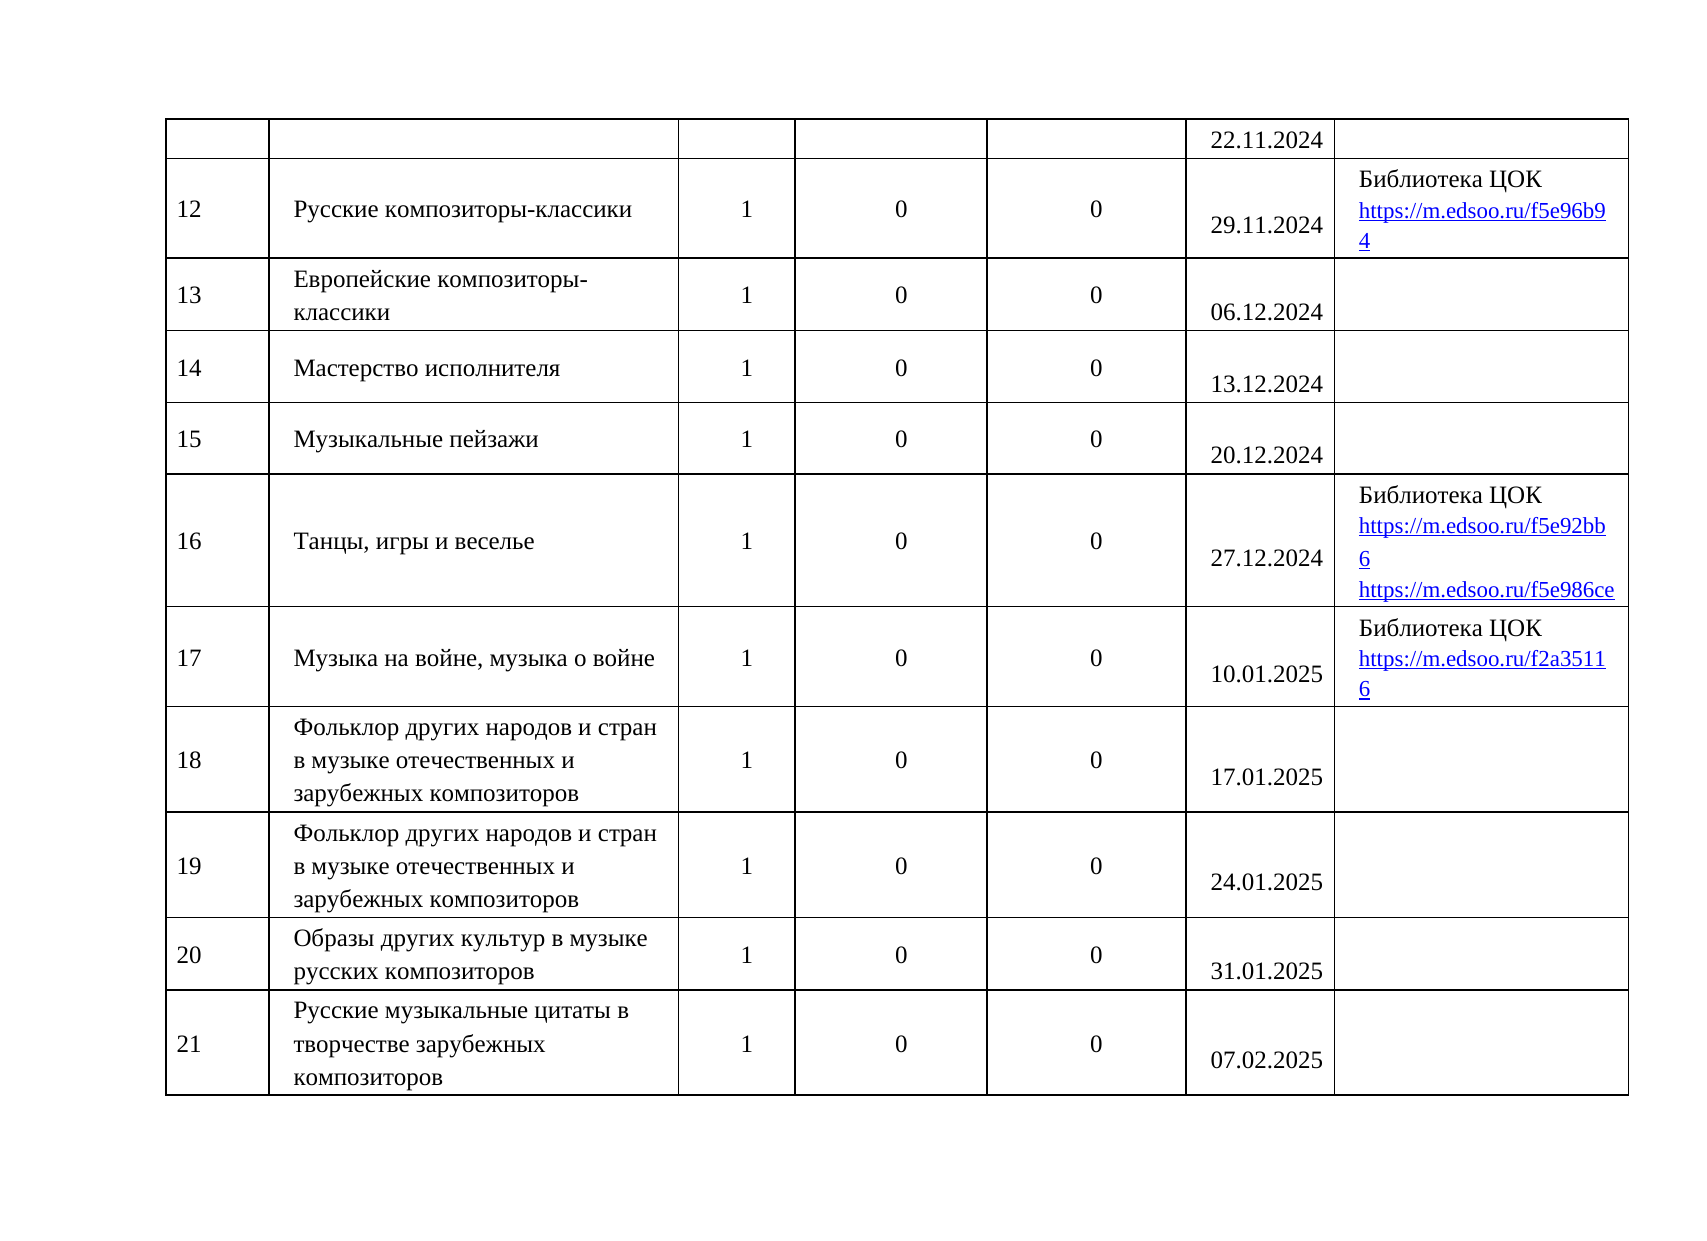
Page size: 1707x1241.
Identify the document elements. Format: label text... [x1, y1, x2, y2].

table_cell 0 [988, 120, 1185, 157]
table_cell 0 [796, 159, 986, 257]
table_cell 17 [167, 607, 268, 706]
table_cell 12 [167, 159, 268, 257]
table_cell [270, 120, 678, 157]
table_cell [1335, 707, 1628, 811]
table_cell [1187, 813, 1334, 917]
table_cell Европейские композиторы-классики [270, 259, 678, 330]
table_cell 27.12.2024 [1187, 475, 1334, 606]
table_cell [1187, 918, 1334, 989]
table_cell 16 [167, 475, 268, 606]
table_cell 29.11.2024 [1187, 159, 1334, 257]
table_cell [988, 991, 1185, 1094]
table_cell 0 [988, 331, 1185, 401]
table_cell 11 [167, 120, 268, 157]
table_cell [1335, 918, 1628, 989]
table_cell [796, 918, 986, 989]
table_cell 1 [679, 707, 794, 811]
table_cell Музыка на войне, музыка о войне [270, 607, 678, 706]
table_cell 0 [796, 607, 986, 706]
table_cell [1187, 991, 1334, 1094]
table_cell 1 [679, 331, 794, 401]
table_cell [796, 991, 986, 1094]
table_cell 0 [796, 475, 986, 606]
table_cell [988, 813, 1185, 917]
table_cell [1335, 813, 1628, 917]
table_cell 0 [988, 475, 1185, 606]
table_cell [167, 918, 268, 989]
table_cell 13 [167, 259, 268, 330]
table_cell Библиотека ЦОК https://m.edsoo.ru/f2a35116 [1335, 607, 1628, 706]
table_cell 0 [796, 707, 986, 811]
table_cell Фольклор других народов и стран в музыке отечественных и зарубежных композиторов [270, 813, 678, 916]
table_cell Танцы, игры и веселье [270, 475, 678, 606]
table_cell [1335, 331, 1628, 401]
table_cell 1 [679, 259, 794, 330]
table_cell [1335, 120, 1628, 157]
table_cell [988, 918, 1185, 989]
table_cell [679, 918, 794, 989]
table_cell 20.12.2024 [1187, 403, 1334, 473]
table_cell 1 [679, 403, 794, 473]
table_cell Фольклор других народов и стран в музыке отечественных и зарубежных композиторов [270, 707, 678, 811]
table_cell 18 [167, 707, 268, 811]
table_cell 22.11.2024 [1187, 120, 1334, 157]
table_cell 06.12.2024 [1187, 259, 1334, 330]
table_cell Мастерство исполнителя [270, 331, 678, 401]
table_cell 10.01.2025 [1187, 607, 1334, 706]
table_cell [1335, 403, 1628, 473]
table_cell 1 [679, 607, 794, 706]
table_cell 13.12.2024 [1187, 331, 1334, 401]
table_cell 17.01.2025 [1187, 707, 1334, 811]
table_cell 0 [988, 259, 1185, 330]
table_cell 15 [167, 403, 268, 473]
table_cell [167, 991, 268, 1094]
table_cell 1 [679, 475, 794, 606]
table_cell 0 [796, 120, 986, 157]
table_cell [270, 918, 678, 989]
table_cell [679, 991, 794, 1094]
table_cell 19 [167, 813, 268, 916]
table_cell Библиотека ЦОК https://m.edsoo.ru/f5e96b94 [1335, 159, 1628, 257]
table_cell Музыкальные пейзажи [270, 403, 678, 473]
table_cell Библиотека ЦОК https://m.edsoo.ru/f5e92bb6 https://m.edsoo.ru/f5e986ce [1335, 475, 1628, 606]
table_cell 1 [679, 120, 794, 157]
table_cell [1335, 259, 1628, 330]
table_cell 0 [988, 707, 1185, 811]
table_cell 1 [679, 159, 794, 257]
table_cell 0 [988, 403, 1185, 473]
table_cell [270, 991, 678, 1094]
table_cell 0 [988, 159, 1185, 257]
table_cell 0 [796, 331, 986, 401]
table_cell 0 [796, 403, 986, 473]
table_cell Русские композиторы-классики [270, 159, 678, 257]
table_cell 0 [796, 259, 986, 330]
table_cell 0 [796, 813, 986, 916]
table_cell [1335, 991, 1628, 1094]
table_cell 1 [679, 813, 794, 916]
table_cell 0 [988, 607, 1185, 706]
table_cell 14 [167, 331, 268, 401]
